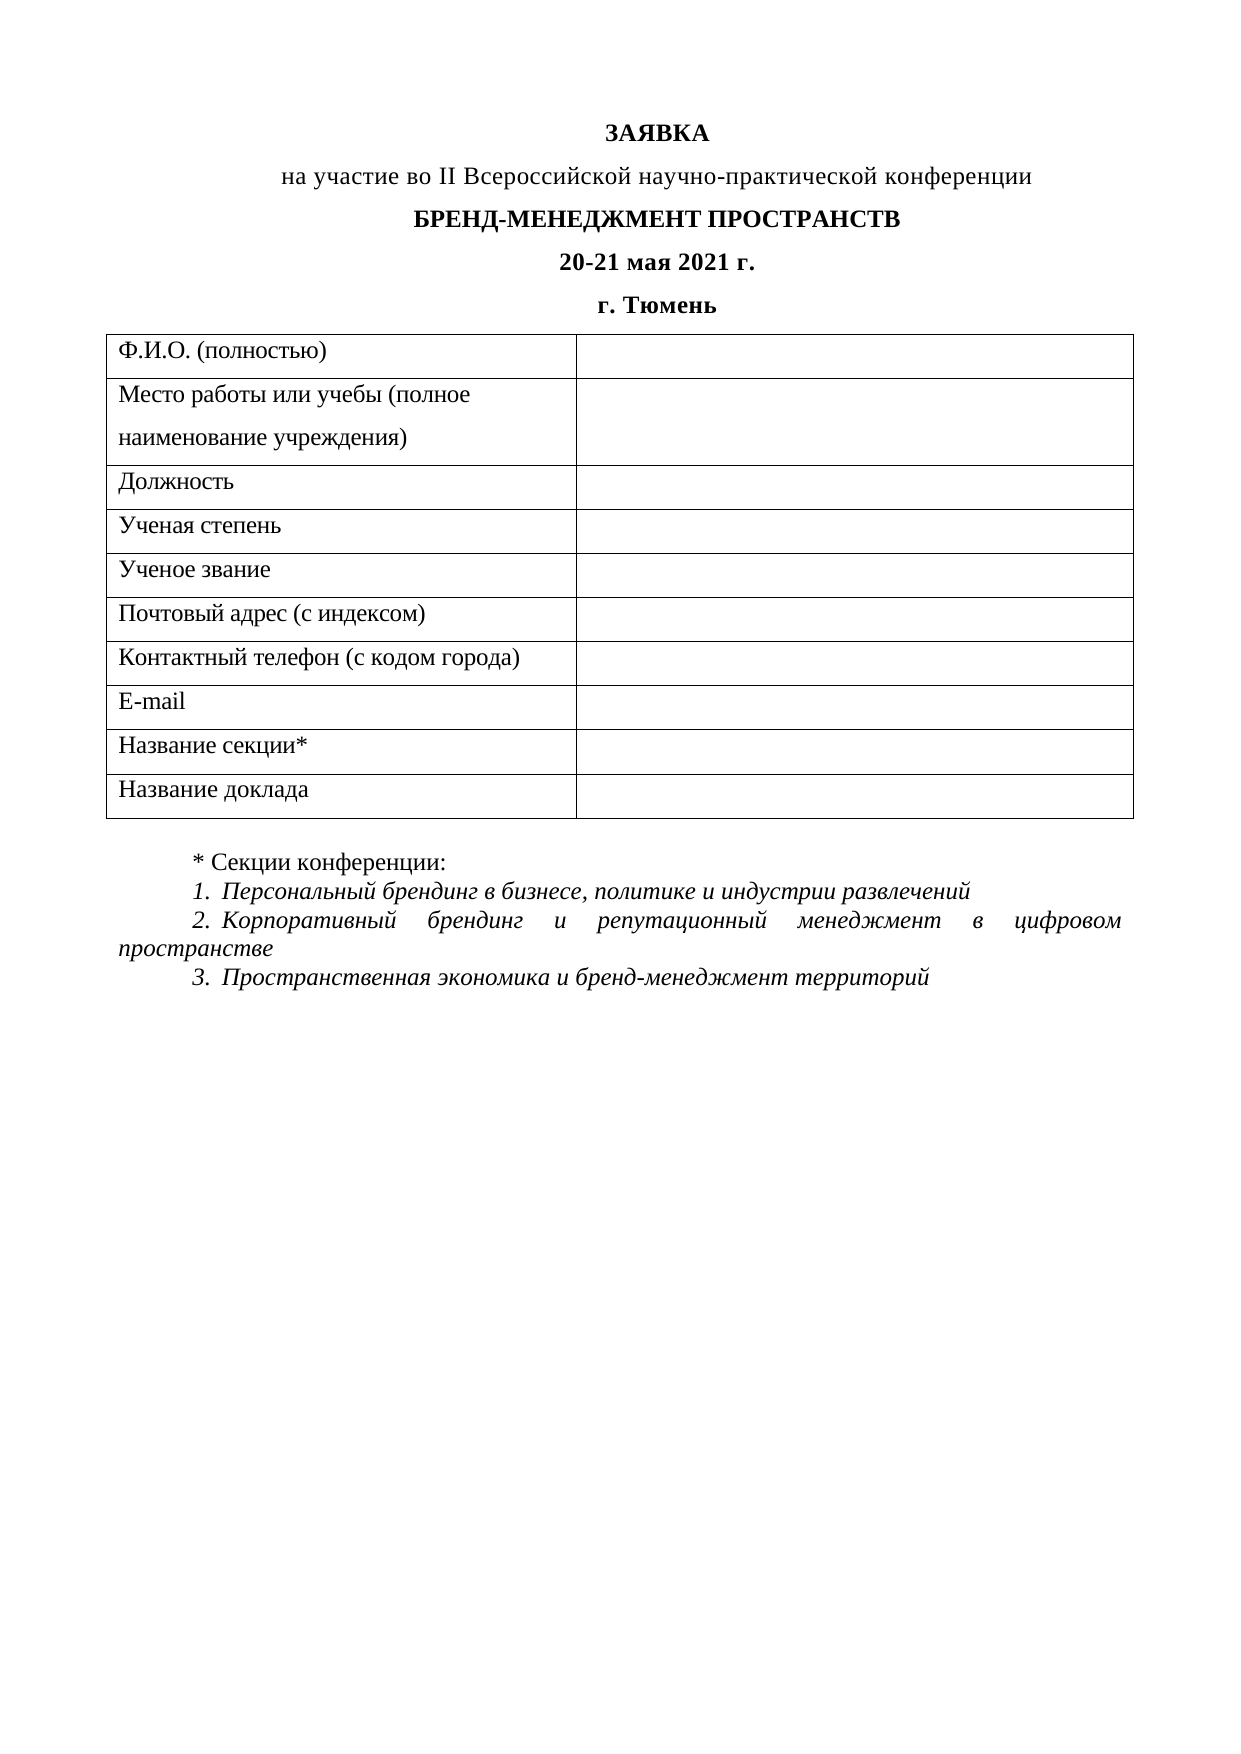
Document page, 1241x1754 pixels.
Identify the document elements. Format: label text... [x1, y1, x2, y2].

table_cell [577, 554, 1133, 597]
table_cell Ученое звание [107, 554, 576, 597]
table_cell Название секции* [107, 730, 576, 773]
table_cell Должность [107, 466, 576, 509]
table_cell Почтовый адрес (с индексом) [107, 598, 576, 641]
text * Секции конференции: [118, 847, 1122, 876]
text ЗАЯВКА [118, 118, 1122, 147]
list Пространственная экономика и бренд-менеджмент территорий [118, 962, 1122, 991]
table_cell [577, 642, 1133, 685]
text БРЕНД-МЕНЕДЖМЕНТ ПРОСТРАНСТВ [118, 204, 1122, 233]
table_cell [577, 510, 1133, 553]
table_cell Название доклада [107, 775, 576, 817]
table_cell [577, 466, 1133, 509]
table_cell [577, 730, 1133, 773]
text 20-21 мая 2021 г. [118, 247, 1122, 276]
list Корпоративный брендинг и репутационный менеджмент в цифровом пространстве [118, 905, 1122, 962]
table_cell Место работы или учебы (полное наименование учреждения) [107, 379, 576, 465]
list Персональный брендинг в бизнесе, политике и индустрии развлечений [118, 876, 1122, 905]
text г. Тюмень [118, 291, 1122, 319]
table_header Ф.И.О. (полностью) [107, 335, 576, 378]
table_cell [577, 775, 1133, 817]
table_header [577, 335, 1133, 378]
text на участие во II Всероссийской научно-практической конференции [118, 161, 1122, 190]
table_cell Ученая степень [107, 510, 576, 553]
table_cell [577, 686, 1133, 729]
table_cell [577, 379, 1133, 465]
table_cell Контактный телефон (с кодом города) [107, 642, 576, 685]
table_cell [577, 598, 1133, 641]
table_cell E-mail [107, 686, 576, 729]
